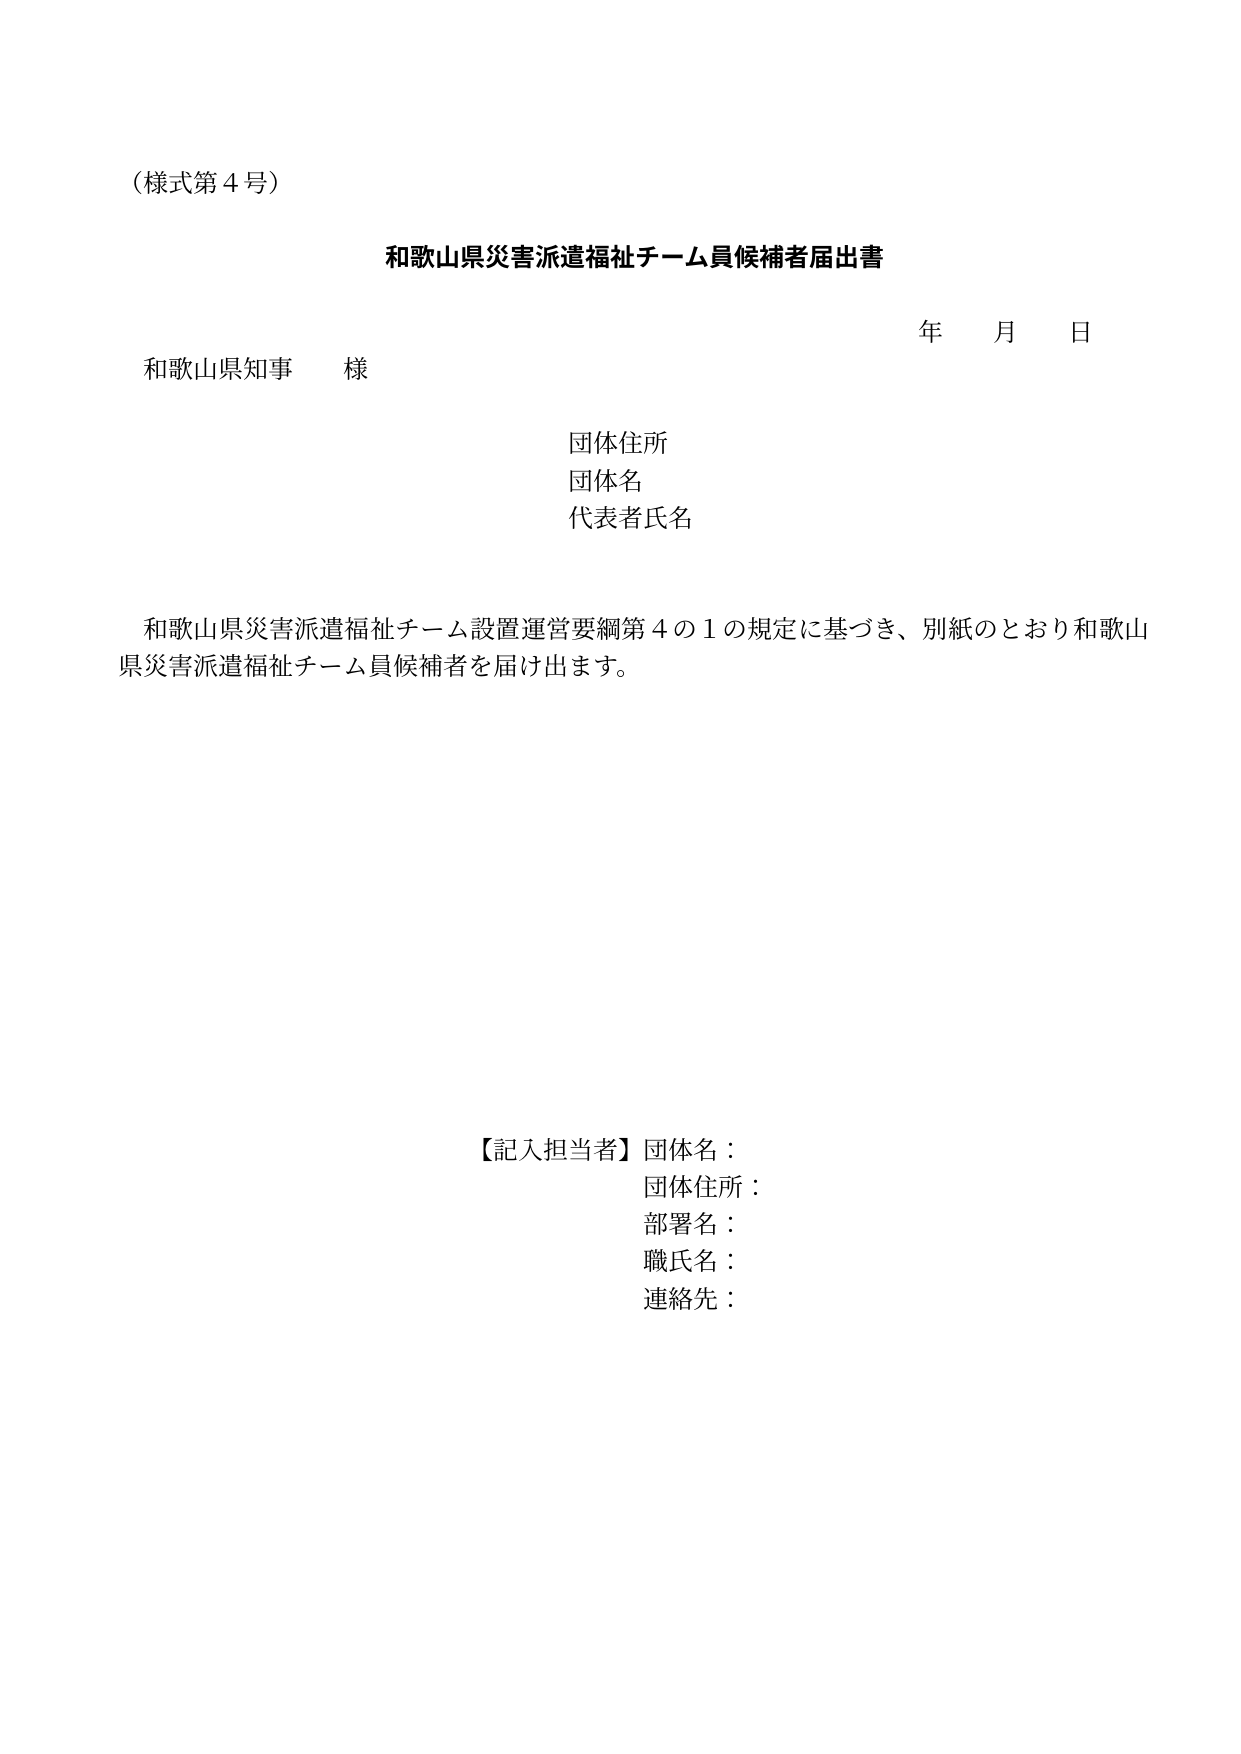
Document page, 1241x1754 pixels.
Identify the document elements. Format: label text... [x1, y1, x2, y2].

text 和歌山県知事 様 [118, 349, 1152, 386]
text 【記入担当者】団体名： [118, 1130, 1152, 1167]
text 連絡先： [118, 1279, 1152, 1316]
text 和歌山県災害派遣福祉チーム設置運営要綱第４の１の規定に基づき、別紙のとおり和歌山県災害派遣福祉チーム員候補者を届け出ます。 [118, 609, 1152, 684]
text 和歌山県災害派遣福祉チーム員候補者届出書 [118, 237, 1152, 274]
text 職氏名： [118, 1241, 1152, 1279]
text 代表者氏名 [118, 498, 1152, 535]
text 年 月 日 [118, 312, 1152, 349]
text 団体住所： [118, 1167, 1152, 1204]
text （様式第４号） [118, 163, 1152, 200]
text 団体住所 [118, 423, 1152, 461]
text 団体名 [118, 461, 1152, 498]
text 部署名： [118, 1204, 1152, 1241]
